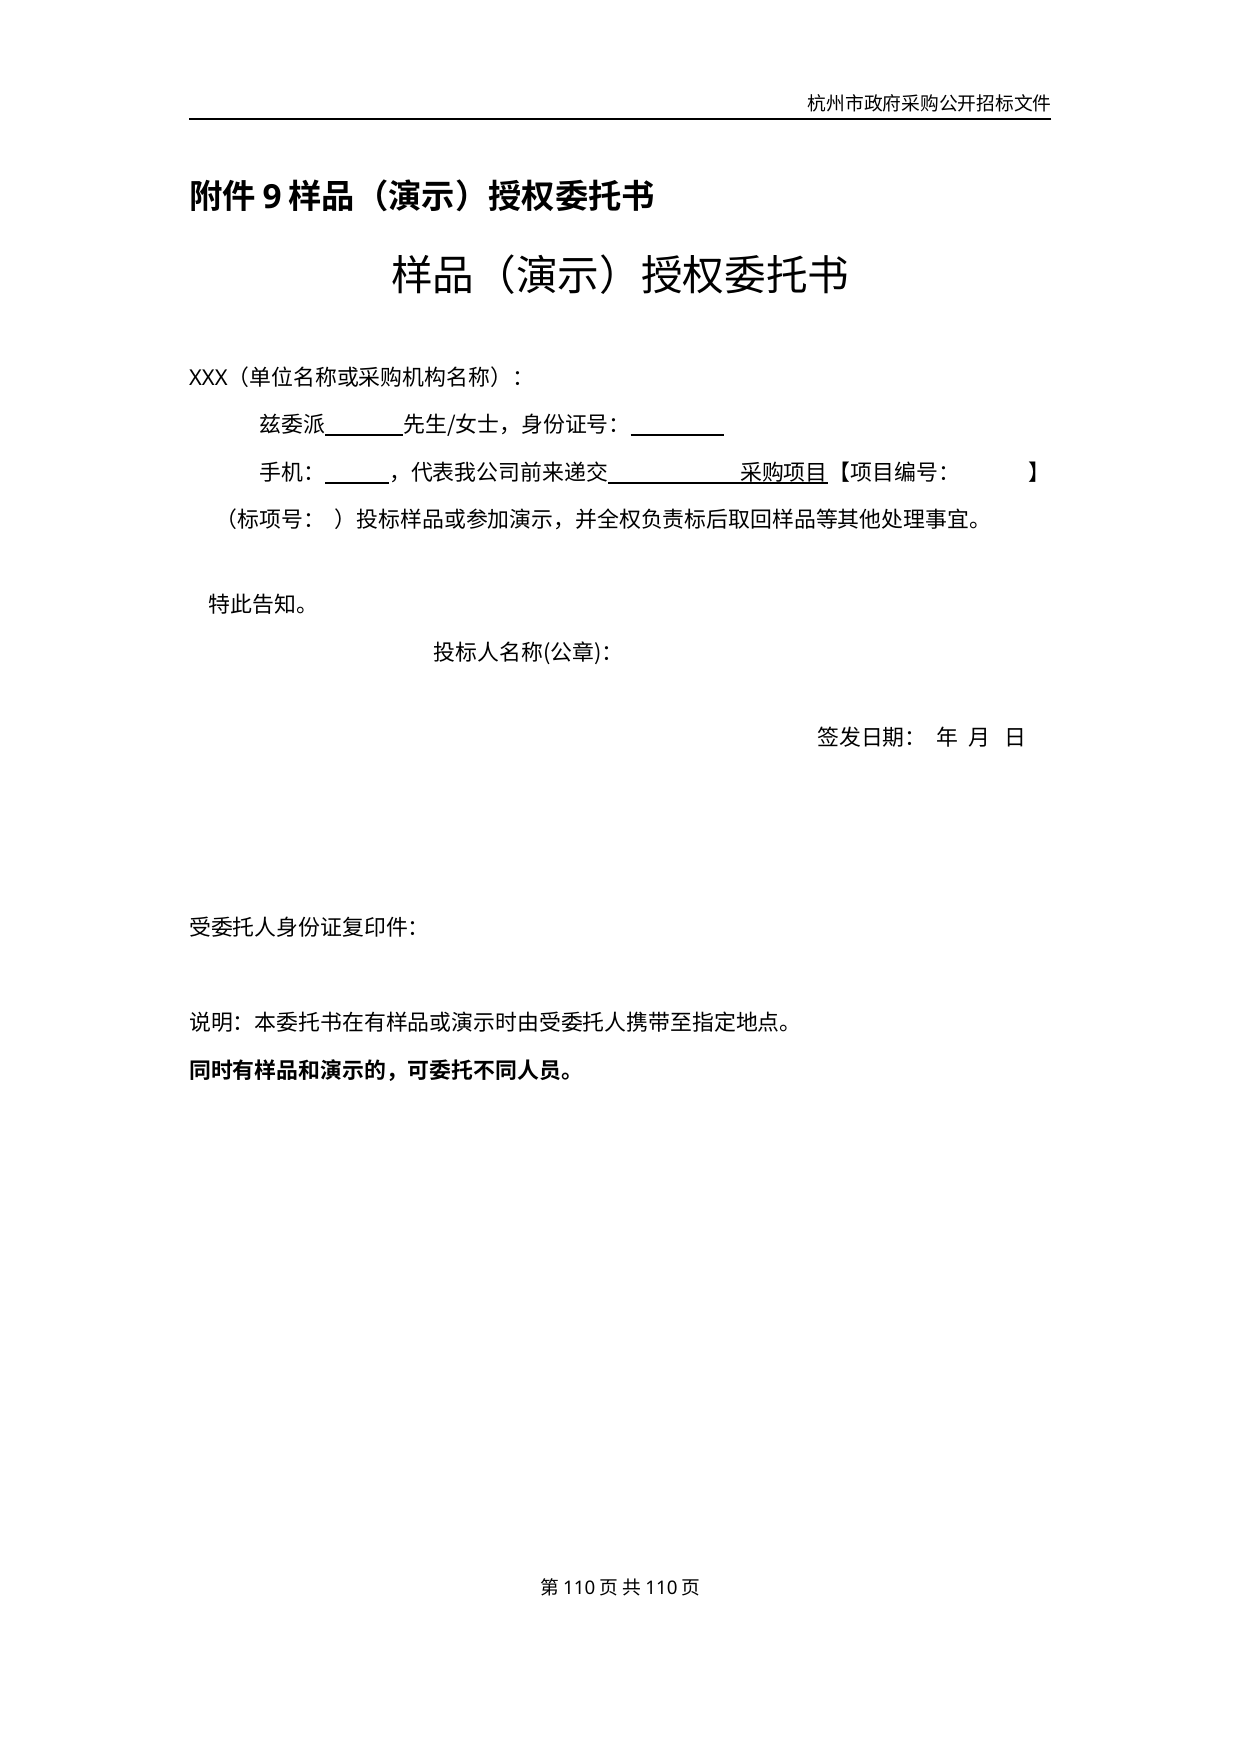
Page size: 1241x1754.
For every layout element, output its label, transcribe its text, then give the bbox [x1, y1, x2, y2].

text 样品（演示）授权委托书 [189, 242, 1051, 303]
text 签发日期： 年 月 日 [189, 720, 1026, 752]
text 投标人名称(公章)： [189, 635, 1051, 667]
text 受委托人身份证复印件： [189, 910, 1026, 942]
text 说明：本委托书在有样品或演示时由受委托人携带至指定地点。 [189, 1005, 1026, 1037]
text 特此告知。 [189, 587, 1051, 619]
text 兹委派 先生/女士，身份证号： [215, 407, 1051, 439]
text 手机： ，代表我公司前来递交 采购项目【项目编号： 】（标项号： ）投标样品或参加演示，并全权负责标后取回样品等其他处理事宜。 [215, 455, 1051, 534]
text XXX（单位名称或采购机构名称）： [189, 359, 1051, 391]
text 同时有样品和演示的，可委托不同人员。 [189, 1053, 1051, 1084]
subtitle 附件9样品（演示）授权委托书 [189, 170, 1051, 218]
